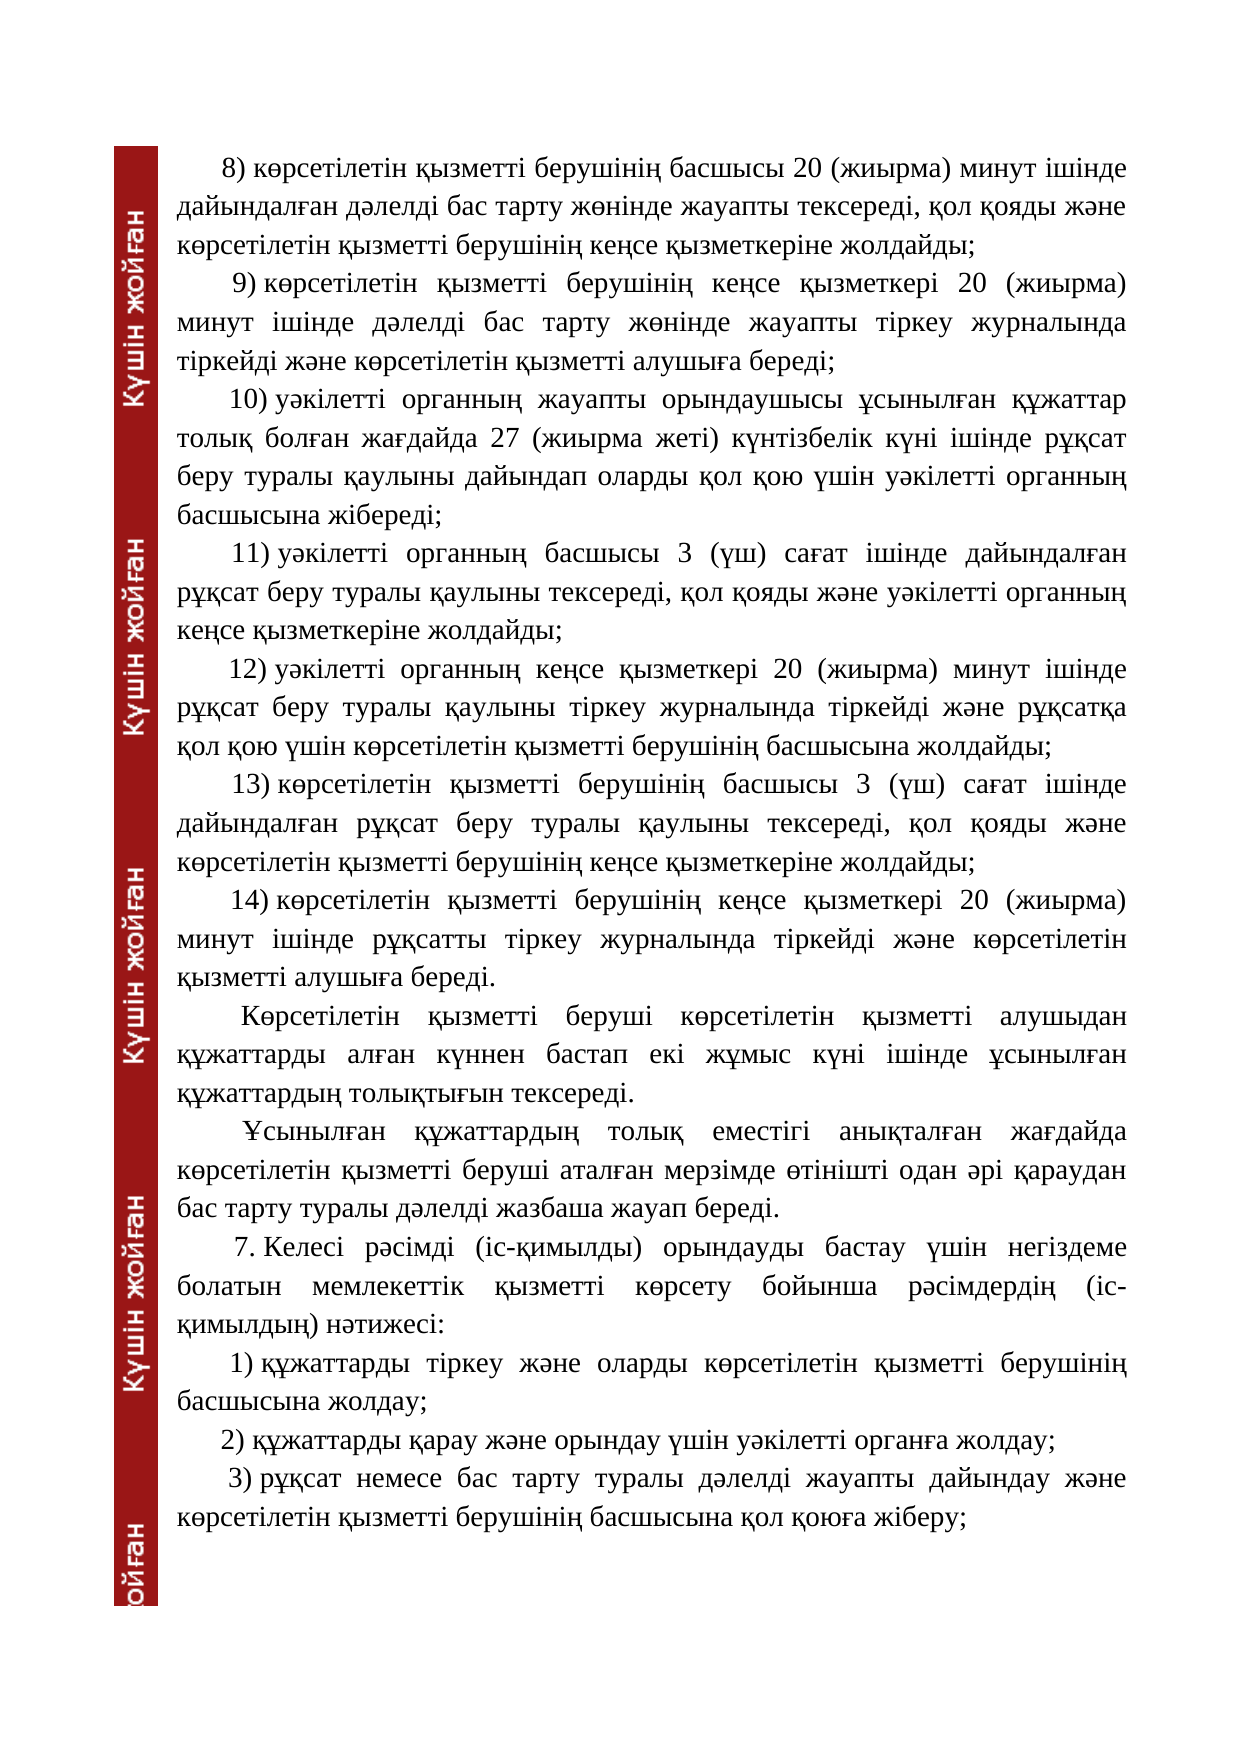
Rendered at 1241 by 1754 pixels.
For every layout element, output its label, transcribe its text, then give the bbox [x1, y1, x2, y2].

text 10) уәкілетті органның жауапты орындаушысы ұсынылған құжаттар толық болған жағдайда 27 (жиырма жеті) күнтізбелік күні ішінде рұқсат беру туралы қаулыны дайындап оларды қол қою үшін уәкілетті органның басшысына жібереді; [112, 381, 1128, 530]
text Көрсетілетін қызметті беруші көрсетілетін қызметті алушыдан құжаттарды алған күннен бастап екі жұмыс күні ішінде ұсынылған құжаттардың толықтығын тексереді. [112, 998, 1128, 1108]
picture [114, 146, 158, 150]
text 9) көрсетілетін қызметті берушінің кеңсе қызметкері 20 (жиырма) минут ішінде дәлелді бас тарту жөнінде жауапты тіркеу журналында тіркейді және көрсетілетін қызметті алушыға береді; [112, 266, 1128, 376]
picture [114, 646, 158, 651]
picture [114, 530, 158, 535]
text 1) құжаттарды тіркеу және оларды көрсетілетін қызметті берушінің басшысына жолдау; [112, 1345, 1128, 1417]
picture [114, 993, 158, 998]
text 11) уәкілетті органның басшысы 3 (үш) сағат ішінде дайындалған рұқсат беру туралы қаулыны тексереді, қол қояды және уәкілетті органның кеңсе қызметкеріне жолдайды; [112, 535, 1128, 646]
picture [114, 877, 158, 882]
text 12) уәкілетті органның кеңсе қызметкері 20 (жиырма) минут ішінде рұқсат беру туралы қаулыны тіркеу журналында тіркейді және рұқсатқа қол қою үшін көрсетілетін қызметті берушінің басшысына жолдайды; [112, 651, 1128, 762]
picture [114, 1455, 158, 1460]
text 13) көрсетілетін қызметті берушінің басшысы 3 (үш) сағат ішінде дайындалған рұқсат беру туралы қаулыны тексереді, қол қояды және көрсетілетін қызметті берушінің кеңсе қызметкеріне жолдайды; [112, 767, 1128, 877]
picture [114, 1417, 158, 1422]
picture [114, 762, 158, 767]
text 2) құжаттарды қарау және орындау үшін уәкілетті органға жолдау; [112, 1422, 1128, 1455]
picture [114, 1108, 158, 1113]
text Ұсынылған құжаттардың толық еместігі анықталған жағдайда көрсетілетін қызметті беруші аталған мерзімде өтінішті одан әрі қараудан бас тарту туралы дәлелді жазбаша жауап береді. [112, 1113, 1128, 1224]
text 14) көрсетілетін қызметті берушінің кеңсе қызметкері 20 (жиырма) минут ішінде рұқсатты тіркеу журналында тіркейді және көрсетілетін қызметті алушыға береді. [112, 882, 1128, 993]
text 3) рұқсат немесе бас тарту туралы дәлелді жауапты дайындау және көрсетілетін қызметті берушінің басшысына қол қоюға жіберу; [112, 1460, 1128, 1532]
picture [114, 1340, 158, 1345]
picture [114, 1532, 158, 1606]
picture [114, 1224, 158, 1229]
text 7. Келесі рәсімді (іс-қимылды) орындауды бастау үшін негіздеме болатын мемлекеттік қызметті көрсету бойынша рәсімдердің (іс-қимылдың) нәтижесі: [112, 1229, 1128, 1340]
picture [114, 261, 158, 266]
picture [114, 376, 158, 381]
text 8) көрсетілетін қызметті берушінің басшысы 20 (жиырма) минут ішінде дайындалған дәлелді бас тарту жөнінде жауапты тексереді, қол қояды және көрсетілетін қызметті берушінің кеңсе қызметкеріне жолдайды; [112, 150, 1128, 261]
